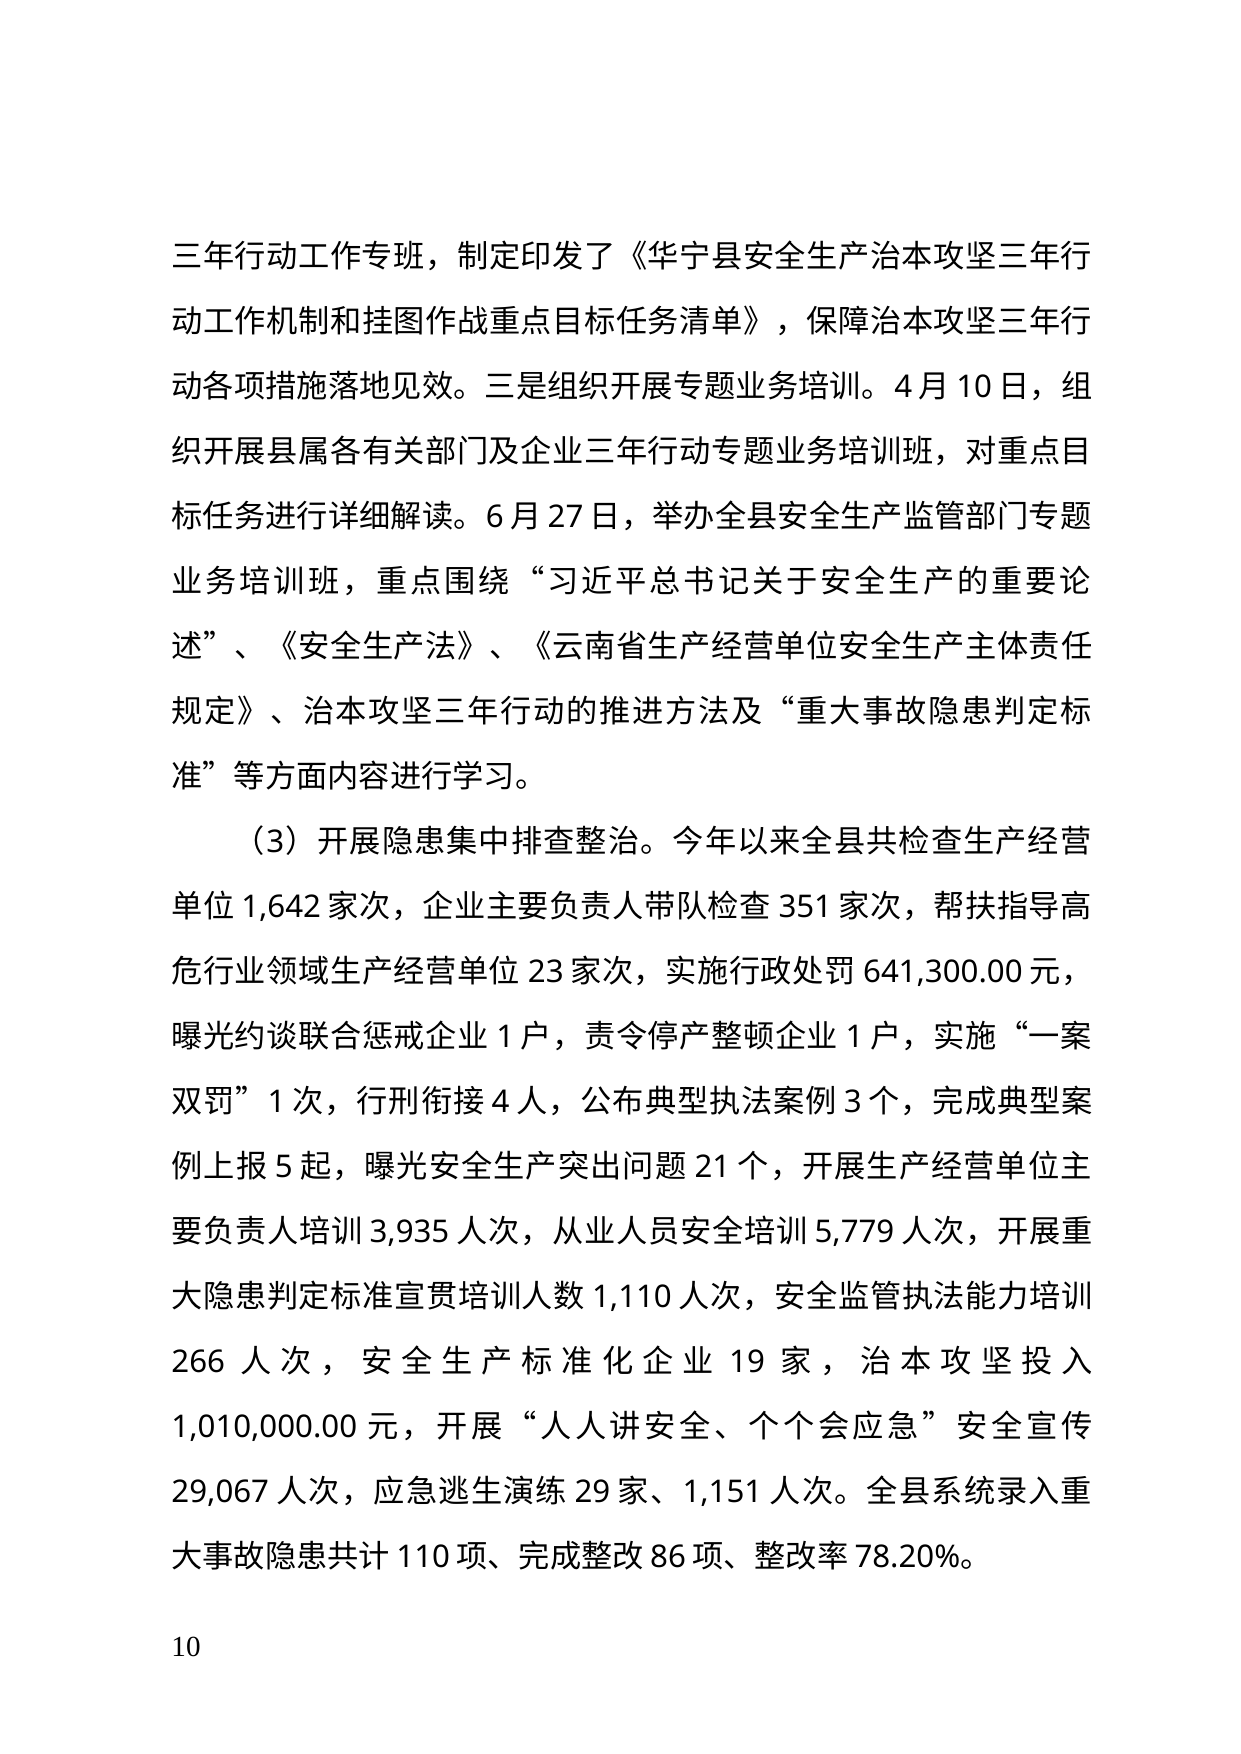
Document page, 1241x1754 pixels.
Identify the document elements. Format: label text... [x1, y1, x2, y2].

text （3）开展隐患集中排查整治。今年以来全县共检查生产经营单位1,642家次，企业主要负责人带队检查351家次，帮扶指导高危行业领域生产经营单位23家次，实施行政处罚641,300.00元，曝光约谈联合惩戒企业1户，责令停产整顿企业1户，实施“一案双罚”1次，行刑衔接4人，公布典型执法案例3个，完成典型案例上报5起，曝光安全生产突出问题21个，开展生产经营单位主要负责人培训3,935人次，从业人员安全培训5,779人次，开展重大隐患判定标准宣贯培训人数1,110人次，安全监管执法能力培训266人次，安全生产标准化企业19家，治本攻坚投入1,010,000.00元，开展“人人讲安全、个个会应急”安全宣传29,067人次，应急逃生演练29家、1,151人次。全县系统录入重大事故隐患共计110项、完成整改86项、整改率78.20%。 [171, 806, 1092, 1586]
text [171, 221, 1092, 806]
